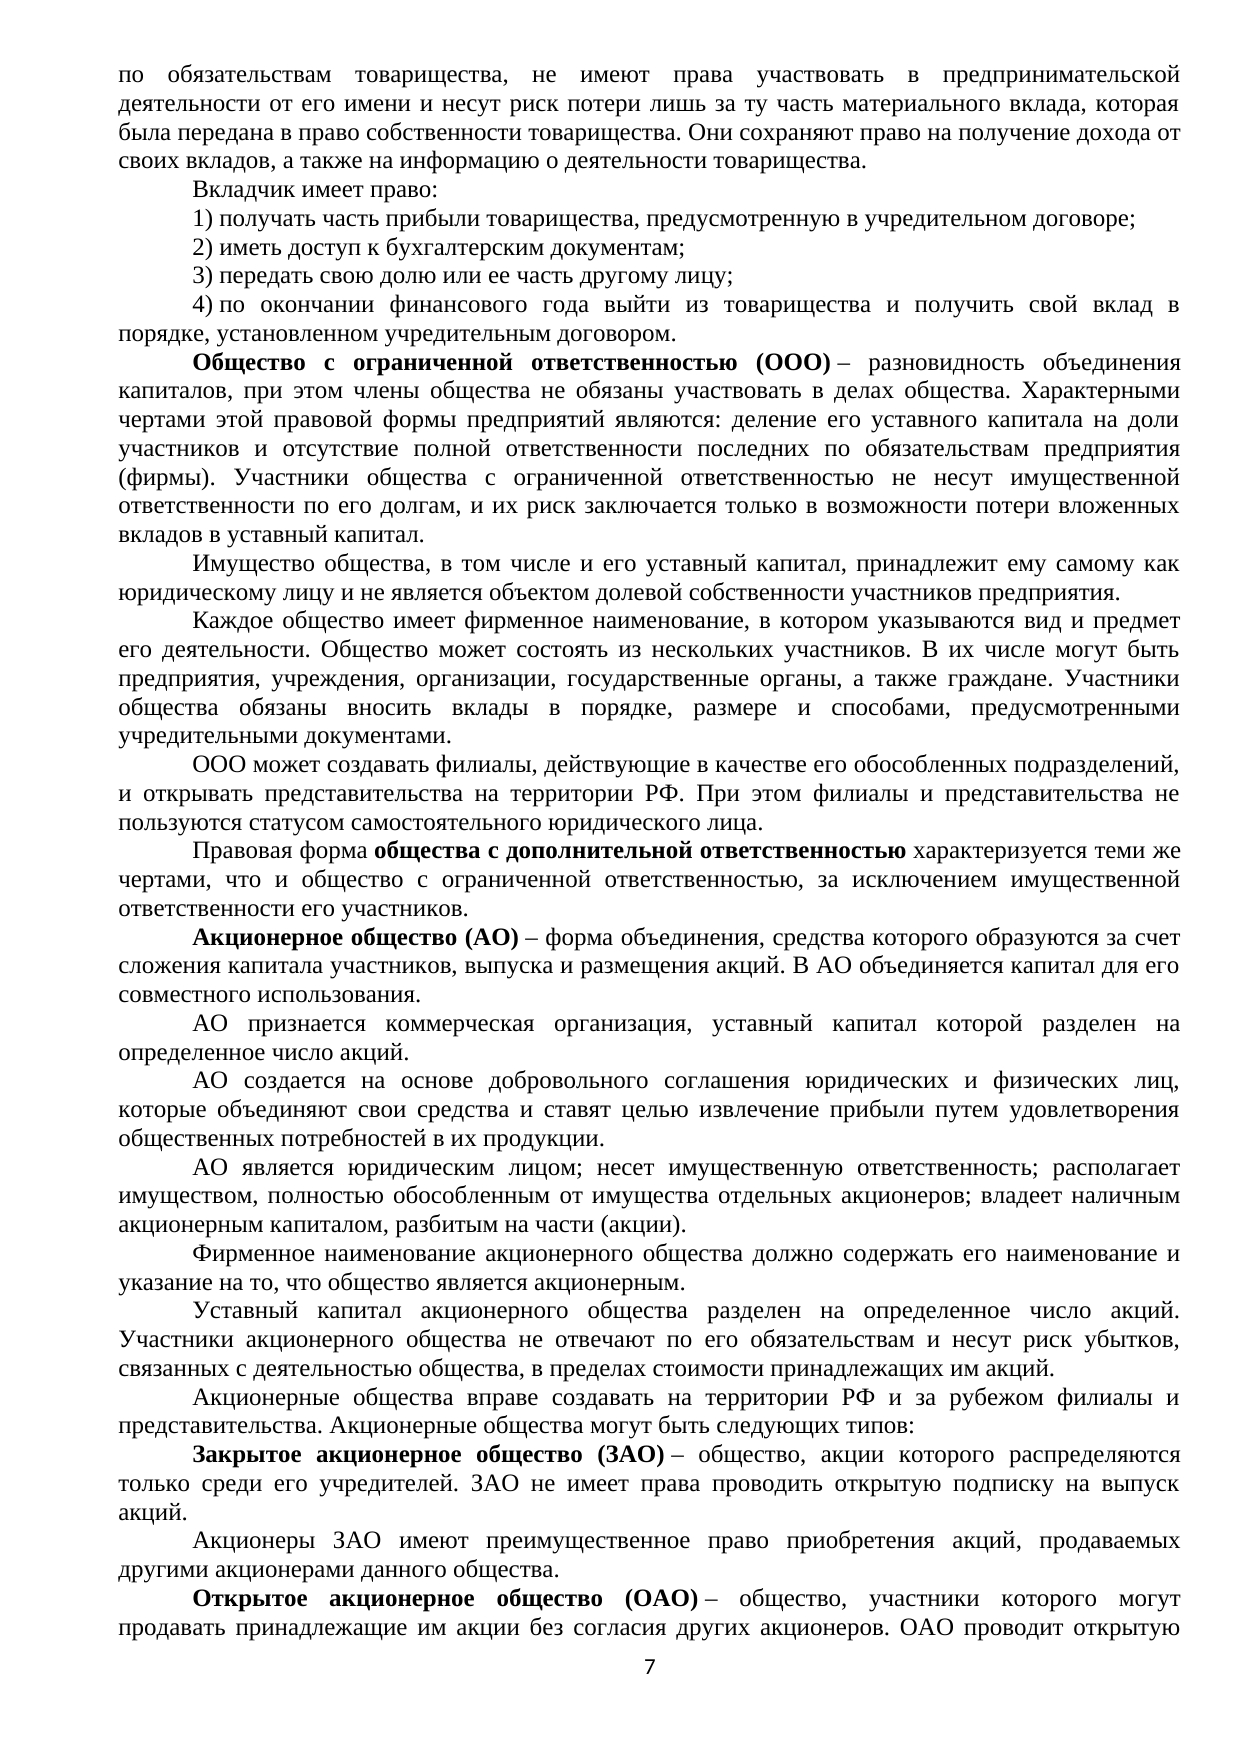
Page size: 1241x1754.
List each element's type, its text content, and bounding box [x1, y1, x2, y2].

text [118, 1583, 1181, 1640]
text 2) иметь доступ к бухгалтерским документам; [118, 232, 1181, 260]
text АО признается коммерческая организация, уставный капитал которой разделен на определенное число акций. [118, 1008, 1181, 1065]
text Общество с ограниченной ответственностью (ООО) – разновидность объединения капиталов, при этом члены общества не обязаны участвовать в делах общества. Характерными чертами этой правовой формы предприятий являются: деление его уставного капитала на доли участников и отсутствие полной ответственности последних по обязательствам предприятия (фирмы). Участники общества с ограниченной ответственностью не несут имущественной ответственности по его долгам, и их риск заключается только в возможности потери вложенных вкладов в уставный капитал. [118, 347, 1181, 548]
text 1) получать часть прибыли товарищества, предусмотренную в учредительном договоре; [118, 203, 1181, 232]
text 3) передать свою долю или ее часть другому лицу; [118, 260, 1181, 289]
text Правовая форма общества с дополнительной ответственностью характеризуется теми же чертами, что и общество с ограниченной ответственностью, за исключением имущественной ответственности его участников. [118, 835, 1181, 922]
text Закрытое акционерное общество (ЗАО) – общество, акции которого распределяются только среди его учредителей. ЗАО не имеет права проводить открытую подписку на выпуск акций. [118, 1439, 1181, 1525]
text Акционерные общества вправе создавать на территории РФ и за рубежом филиалы и представительства. Акционерные общества могут быть следующих типов: [118, 1382, 1181, 1439]
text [118, 59, 1181, 174]
text Каждое общество имеет фирменное наименование, в котором указываются вид и предмет его деятельности. Общество может состоять из нескольких участников. В их числе могут быть предприятия, учреждения, организации, государственные органы, а также граждане. Участники общества обязаны вносить вклады в порядке, размере и способами, предусмотренными учредительными документами. [118, 605, 1181, 749]
text АО является юридическим лицом; несет имущественную ответственность; располагает имуществом, полностью обособленным от имущества отдельных акционеров; владеет наличным акционерным капиталом, разбитым на части (акции). [118, 1152, 1181, 1238]
text ООО может создавать филиалы, действующие в качестве его обособленных подразделений, и открывать представительства на территории РФ. При этом филиалы и представительства не пользуются статусом самостоятельного юридического лица. [118, 749, 1181, 835]
text Фирменное наименование акционерного общества должно содержать его наименование и указание на то, что общество является акционерным. [118, 1238, 1181, 1295]
text АО создается на основе добровольного соглашения юридических и физических лиц, которые объединяют свои средства и ставят целью извлечение прибыли путем удовлетворения общественных потребностей в их продукции. [118, 1065, 1181, 1152]
text Акционерное общество (АО) – форма объединения, средства которого образуются за счет сложения капитала участников, выпуска и размещения акций. В АО объединяется капитал для его совместного использования. [118, 922, 1181, 1008]
text Вкладчик имеет право: [118, 174, 1181, 203]
text Уставный капитал акционерного общества разделен на определенное число акций. Участники акционерного общества не отвечают по его обязательствам и несут риск убытков, связанных с деятельностью общества, в пределах стоимости принадлежащих им акций. [118, 1295, 1181, 1382]
text Имущество общества, в том числе и его уставный капитал, принадлежит ему самому как юридическому лицу и не является объектом долевой собственности участников предприятия. [118, 548, 1181, 605]
text Акционеры ЗАО имеют преимущественное право приобретения акций, продаваемых другими акционерами данного общества. [118, 1525, 1181, 1583]
text 4) по окончании финансового года выйти из товарищества и получить свой вклад в порядке, установленном учредительным договором. [118, 289, 1181, 347]
